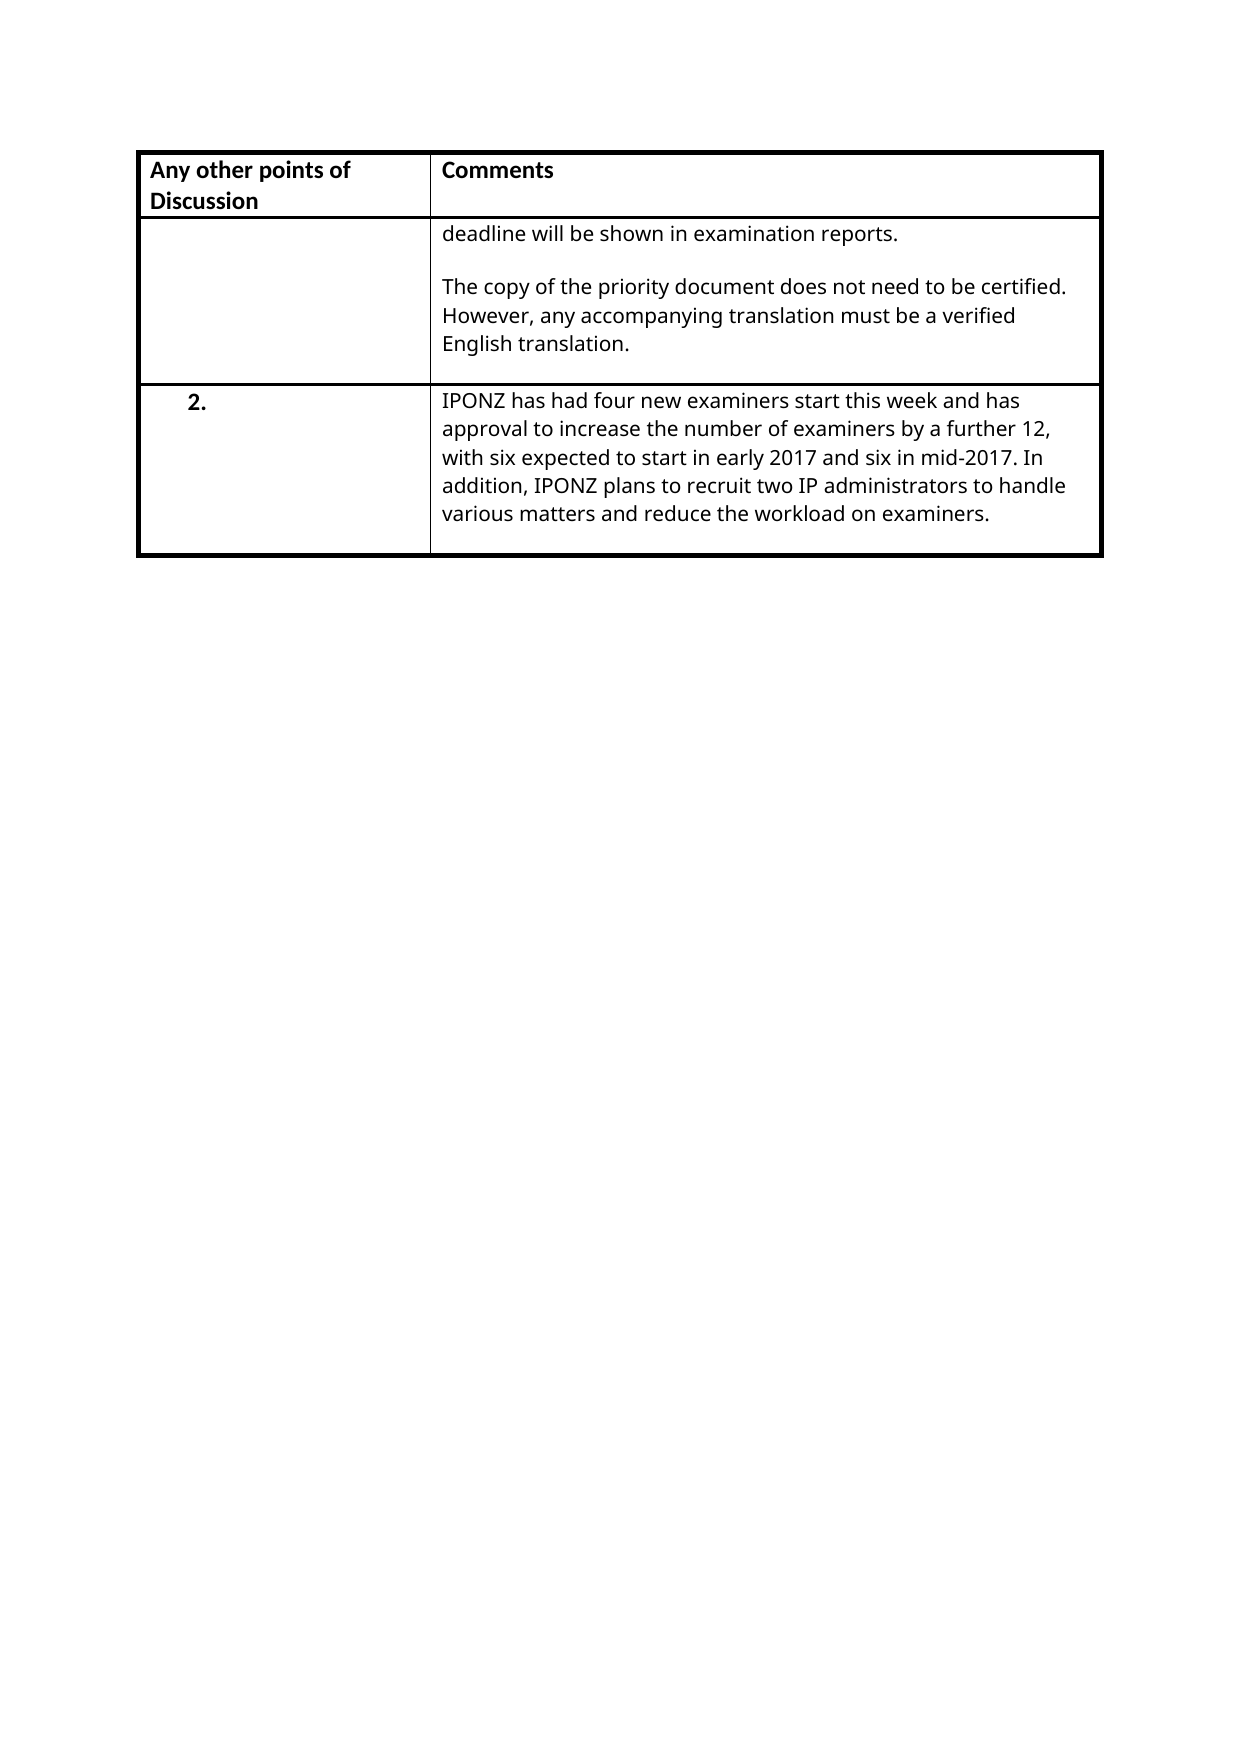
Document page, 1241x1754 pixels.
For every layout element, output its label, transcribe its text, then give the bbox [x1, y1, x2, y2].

table_header Any other points of Discussion [141, 155, 430, 216]
table_cell [141, 219, 430, 383]
table_header Comments [431, 155, 1099, 216]
table_cell IPONZ has had four new examiners start this week and has approval to increase the number of examiners by a further 12, with six expected to start in early 2017 and six in mid-2017. In addition, IPONZ plans to recruit two IP administrators to handle various matters and reduce the workload on examiners. [431, 386, 1099, 553]
table_cell [141, 386, 430, 553]
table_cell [431, 219, 1099, 383]
